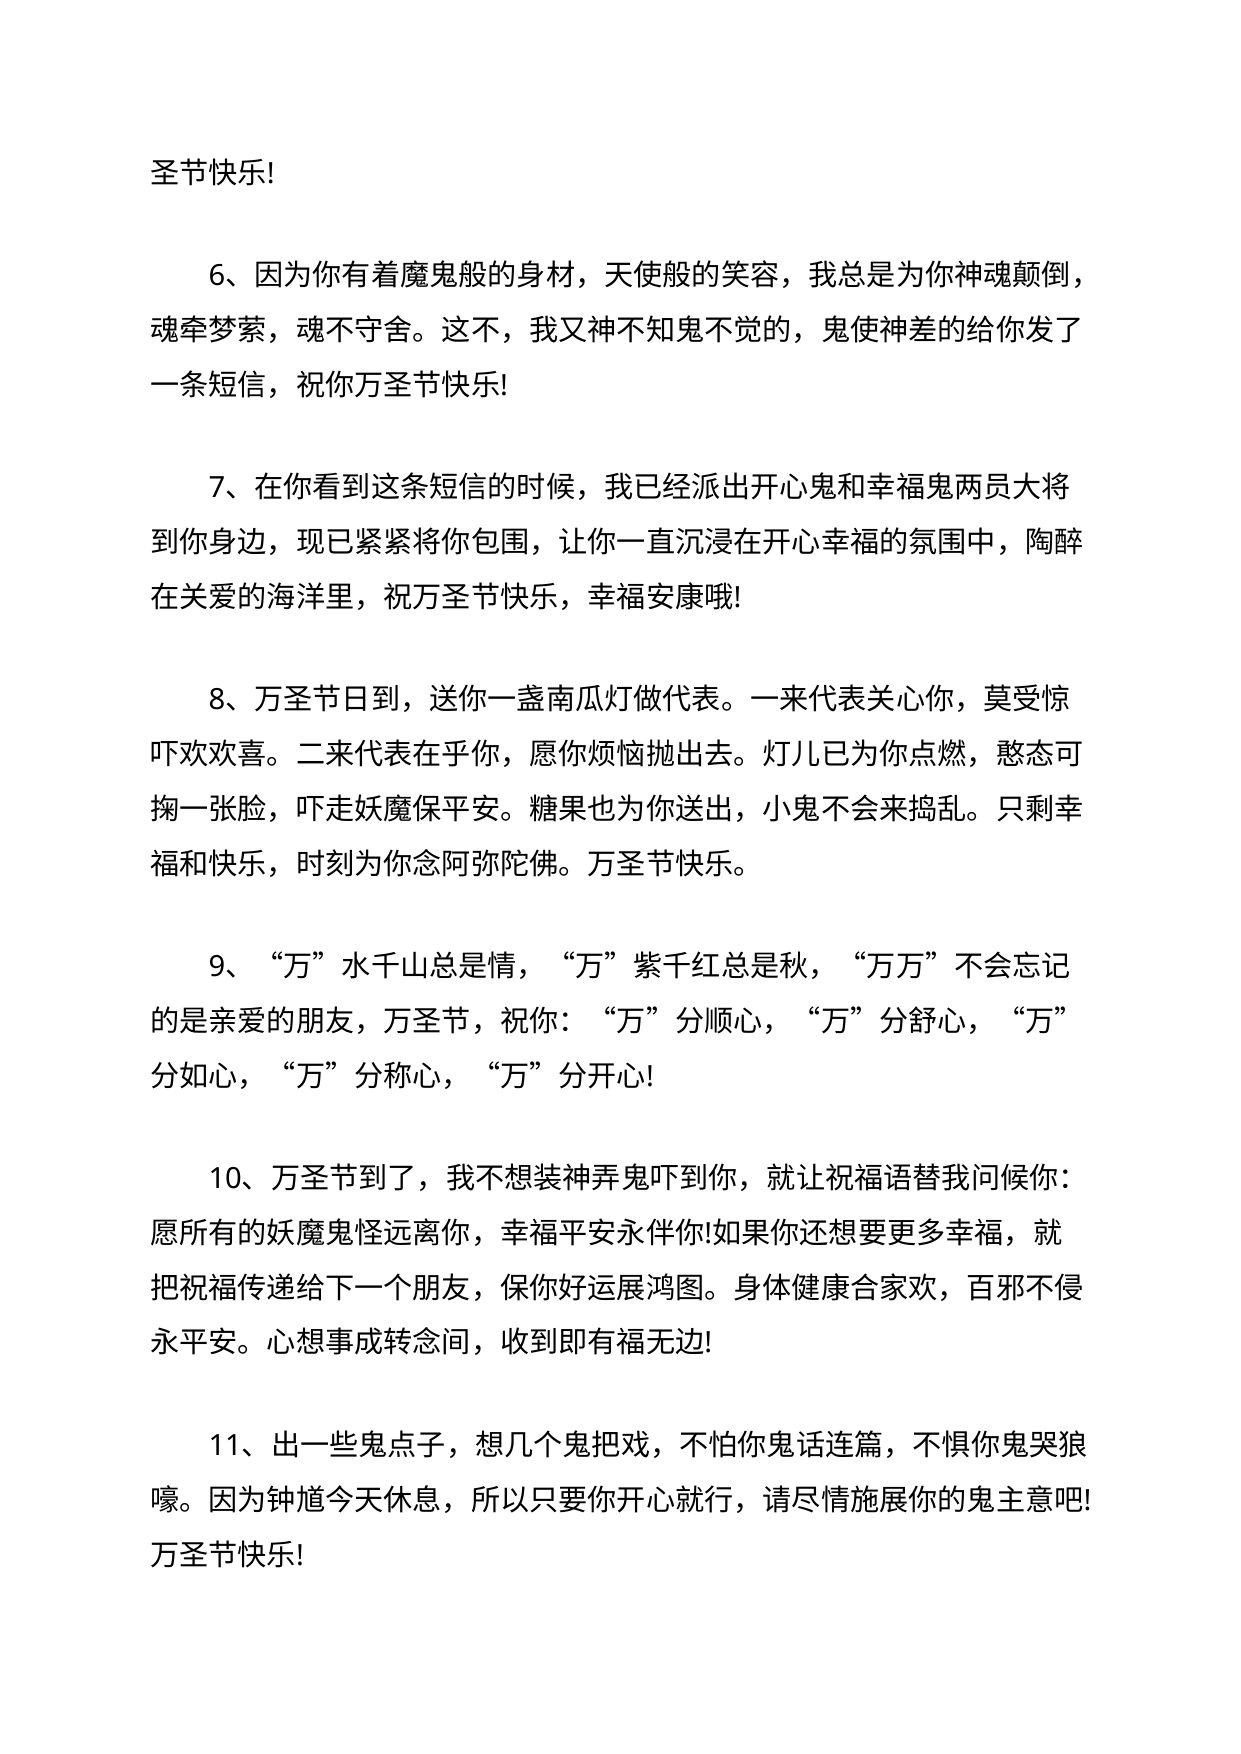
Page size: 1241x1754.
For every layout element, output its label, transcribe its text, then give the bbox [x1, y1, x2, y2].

text 11、出一些鬼点子，想几个鬼把戏，不怕你鬼话连篇，不惧你鬼哭狼嚎。因为钟馗今天休息，所以只要你开心就行，请尽情施展你的鬼主意吧!万圣节快乐! [150, 1421, 1090, 1573]
text 7、在你看到这条短信的时候，我已经派出开心鬼和幸福鬼两员大将到你身边，现已紧紧将你包围，让你一直沉浸在开心幸福的氛围中，陶醉在关爱的海洋里，祝万圣节快乐，幸福安康哦! [150, 464, 1090, 616]
text 6、因为你有着魔鬼般的身材，天使般的笑容，我总是为你神魂颠倒，魂牵梦萦，魂不守舍。这不，我又神不知鬼不觉的，鬼使神差的给你发了一条短信，祝你万圣节快乐! [150, 252, 1090, 404]
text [150, 150, 1090, 192]
text 9、“万”水千山总是情，“万”紫千红总是秋，“万万”不会忘记的是亲爱的朋友，万圣节，祝你：“万”分顺心，“万”分舒心，“万”分如心，“万”分称心，“万”分开心! [150, 942, 1090, 1094]
text 10、万圣节到了，我不想装神弄鬼吓到你，就让祝福语替我问候你：愿所有的妖魔鬼怪远离你，幸福平安永伴你!如果你还想要更多幸福，就把祝福传递给下一个朋友，保你好运展鸿图。身体健康合家欢，百邪不侵永平安。心想事成转念间，收到即有福无边! [150, 1154, 1090, 1361]
text 8、万圣节日到，送你一盏南瓜灯做代表。一来代表关心你，莫受惊吓欢欢喜。二来代表在乎你，愿你烦恼抛出去。灯儿已为你点燃，憨态可掬一张脸，吓走妖魔保平安。糖果也为你送出，小鬼不会来捣乱。只剩幸福和快乐，时刻为你念阿弥陀佛。万圣节快乐。 [150, 676, 1090, 883]
